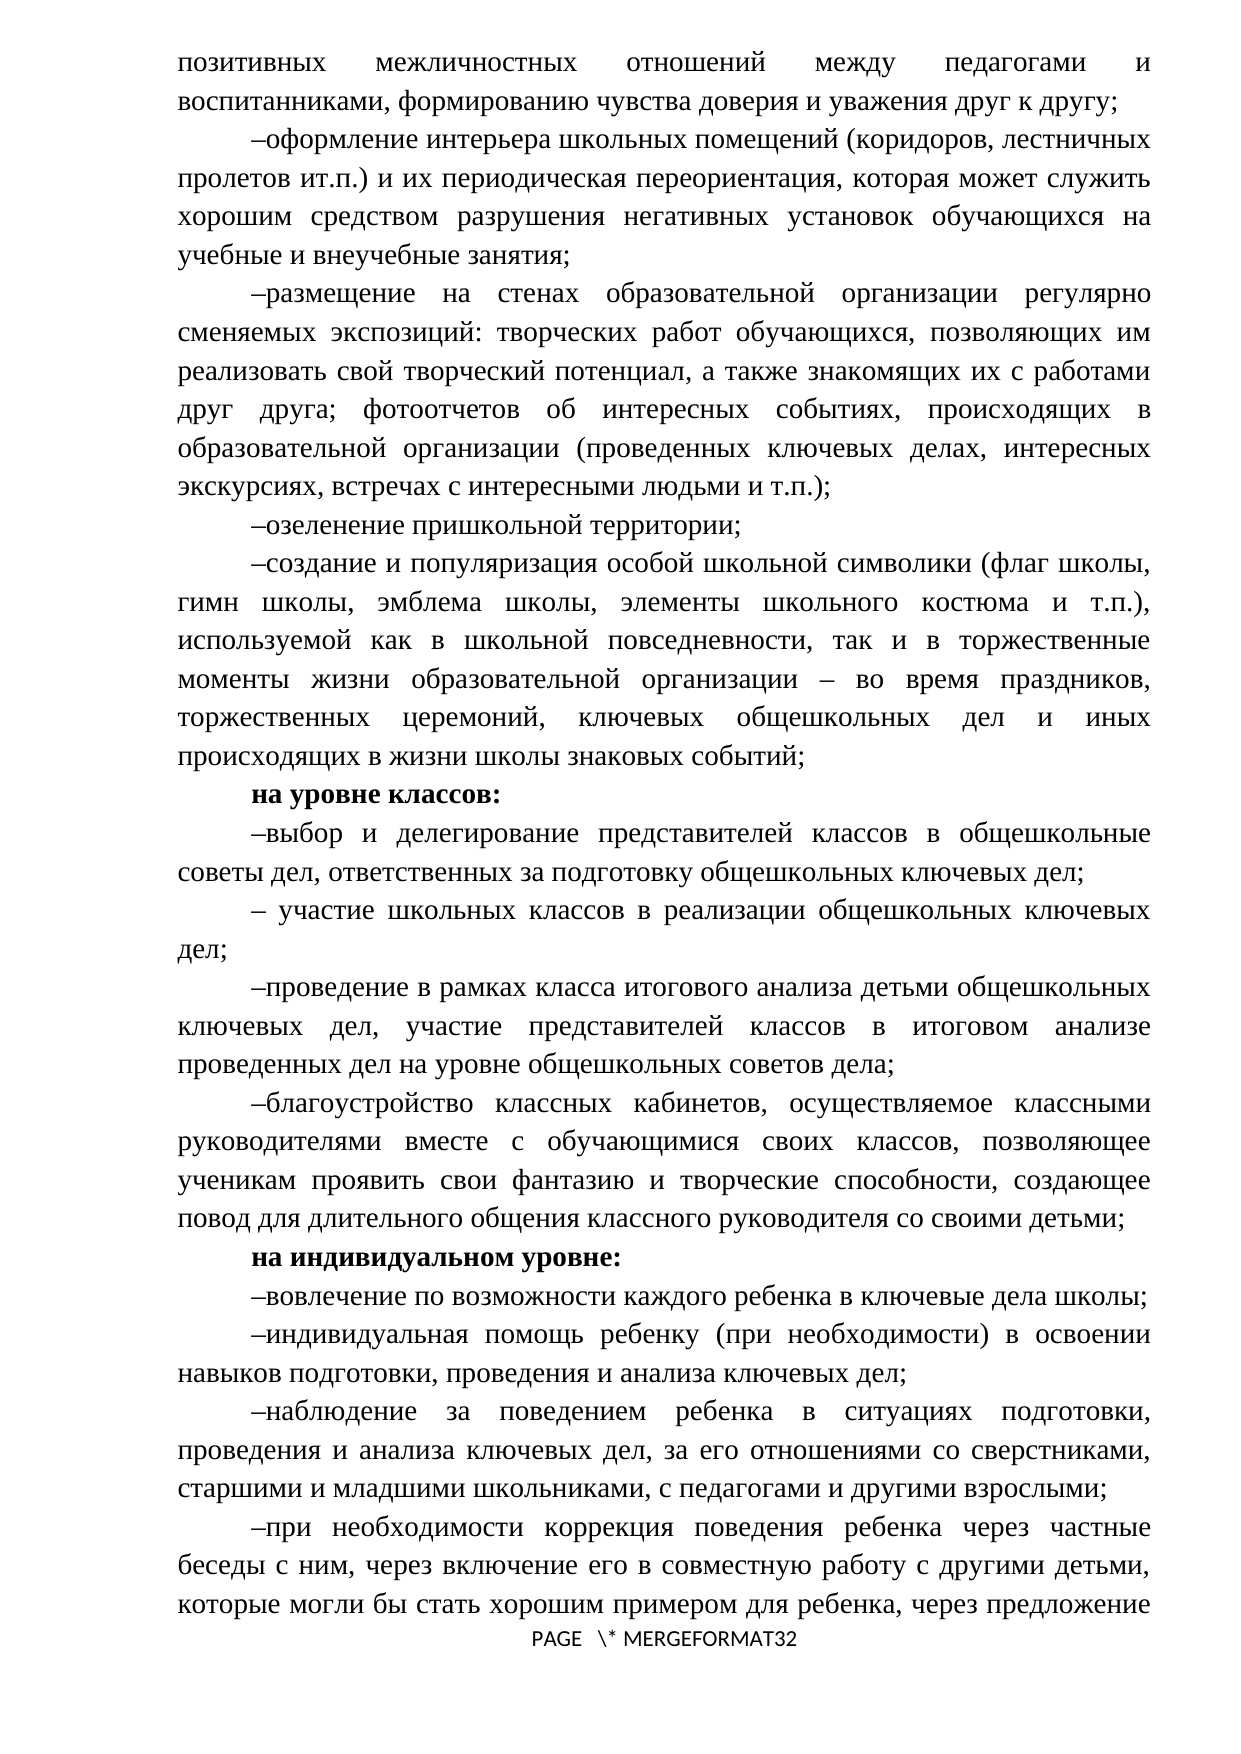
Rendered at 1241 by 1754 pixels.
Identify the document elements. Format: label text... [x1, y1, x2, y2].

text –размещение на стенах образовательной организации регулярно сменяемых экспозиций: творческих работ обучающихся, позволяющих им реализовать свой творческий потенциал, а также знакомящих их с работами друг друга; фотоотчетов об интересных событиях, происходящих в образовательной организации (проведенных ключевых делах, интересных экскурсиях, встречах с интересными людьми и т.п.); [177, 276, 1152, 502]
text –оформление интерьера школьных помещений (коридоров, лестничных пролетов ит.п.) и их периодическая переориентация, которая может служить хорошим средством разрушения негативных установок обучающихся на учебные и внеучебные занятия; [177, 121, 1152, 271]
text –благоустройство классных кабинетов, осуществляемое классными руководителями вместе с обучающимися своих классов, позволяющее ученикам проявить свои фантазию и творческие способности, создающее повод для длительного общения классного руководителя со своими детьми; [177, 1085, 1152, 1234]
text –создание и популяризация особой школьной символики (флаг школы, гимн школы, эмблема школы, элементы школьного костюма и т.п.), используемой как в школьной повседневности, так и в торжественные моменты жизни образовательной организации – во время праздников, торжественных церемоний, ключевых общешкольных дел и иных происходящих в жизни школы знаковых событий; [177, 545, 1152, 772]
text – участие школьных классов в реализации общешкольных ключевых дел; [177, 892, 1152, 964]
text –вовлечение по возможности каждого ребенка в ключевые дела школы; [177, 1278, 1152, 1311]
text –проведение в рамках класса итогового анализа детьми общешкольных ключевых дел, участие представителей классов в итоговом анализе проведенных дел на уровне общешкольных советов дела; [177, 969, 1152, 1080]
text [177, 44, 1152, 116]
text –наблюдение за поведением ребенка в ситуациях подготовки, проведения и анализа ключевых дел, за его отношениями со сверстниками, старшими и младшими школьниками, с педагогами и другими взрослыми; [177, 1393, 1152, 1504]
text –озеленение пришкольной территории; [177, 507, 1152, 540]
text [177, 1509, 1152, 1619]
text –выбор и делегирование представителей классов в общешкольные советы дел, ответственных за подготовку общешкольных ключевых дел; [177, 815, 1152, 887]
text на индивидуальном уровне: [177, 1239, 1152, 1273]
text –индивидуальная помощь ребенку (при необходимости) в освоении навыков подготовки, проведения и анализа ключевых дел; [177, 1316, 1152, 1388]
text на уровне классов: [177, 777, 1152, 810]
